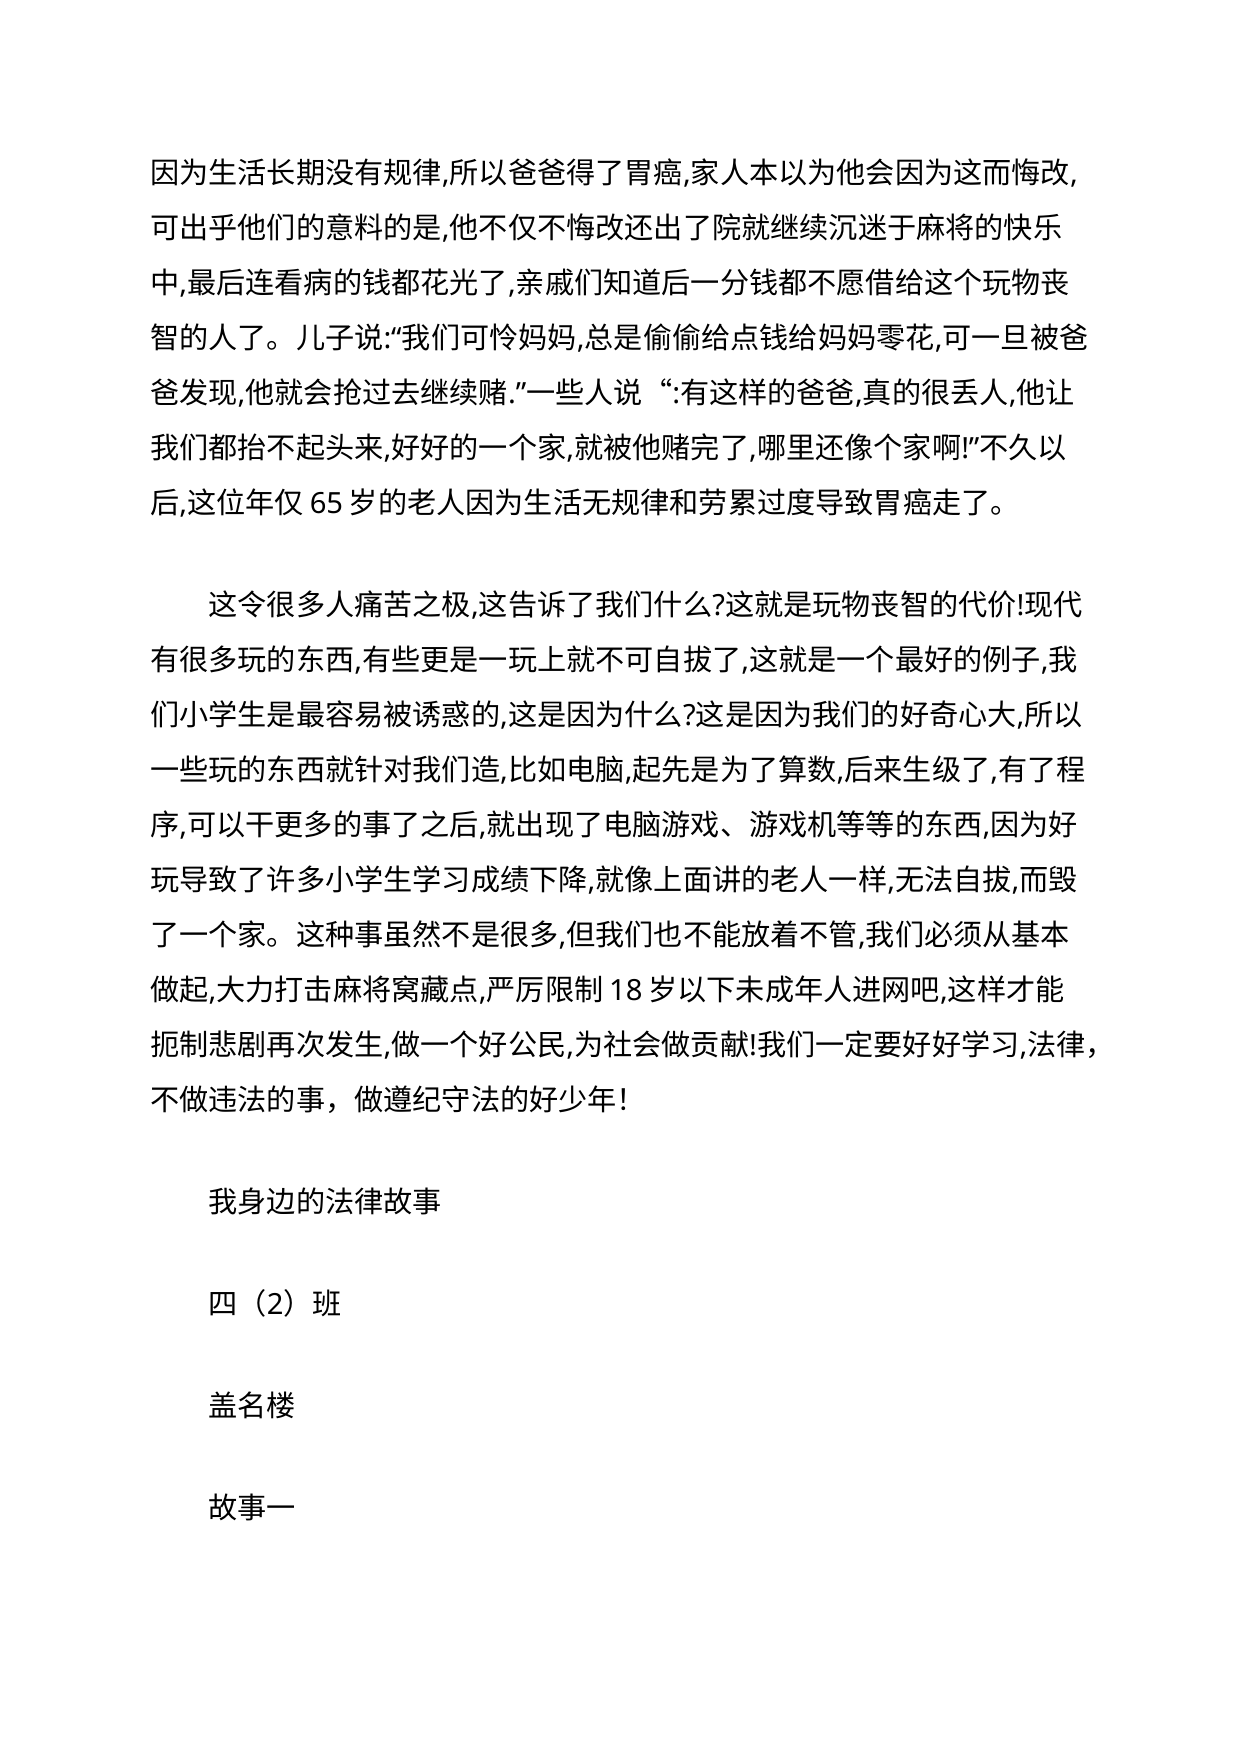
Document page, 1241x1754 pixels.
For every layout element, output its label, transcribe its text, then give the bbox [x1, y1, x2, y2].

text 我身边的法律故事 [150, 1179, 1090, 1221]
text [150, 150, 1090, 522]
text 盖名楼 [150, 1382, 1090, 1425]
text 这令很多人痛苦之极,这告诉了我们什么?这就是玩物丧智的代价!现代有很多玩的东西,有些更是一玩上就不可自拔了,这就是一个最好的例子,我们小学生是最容易被诱惑的,这是因为什么?这是因为我们的好奇心大,所以一些玩的东西就针对我们造,比如电脑,起先是为了算数,后来生级了,有了程序,可以干更多的事了之后,就出现了电脑游戏、游戏机等等的东西,因为好玩导致了许多小学生学习成绩下降,就像上面讲的老人一样,无法自拔,而毁了一个家。这种事虽然不是很多,但我们也不能放着不管,我们必须从基本做起,大力打击麻将窝藏点,严厉限制18岁以下未成年人进网吧,这样才能扼制悲剧再次发生,做一个好公民,为社会做贡献!我们一定要好好学习,法律，不做违法的事，做遵纪守法的好少年！ [150, 582, 1090, 1119]
text 四（2）班 [150, 1281, 1090, 1323]
text 故事一 [150, 1484, 1090, 1527]
